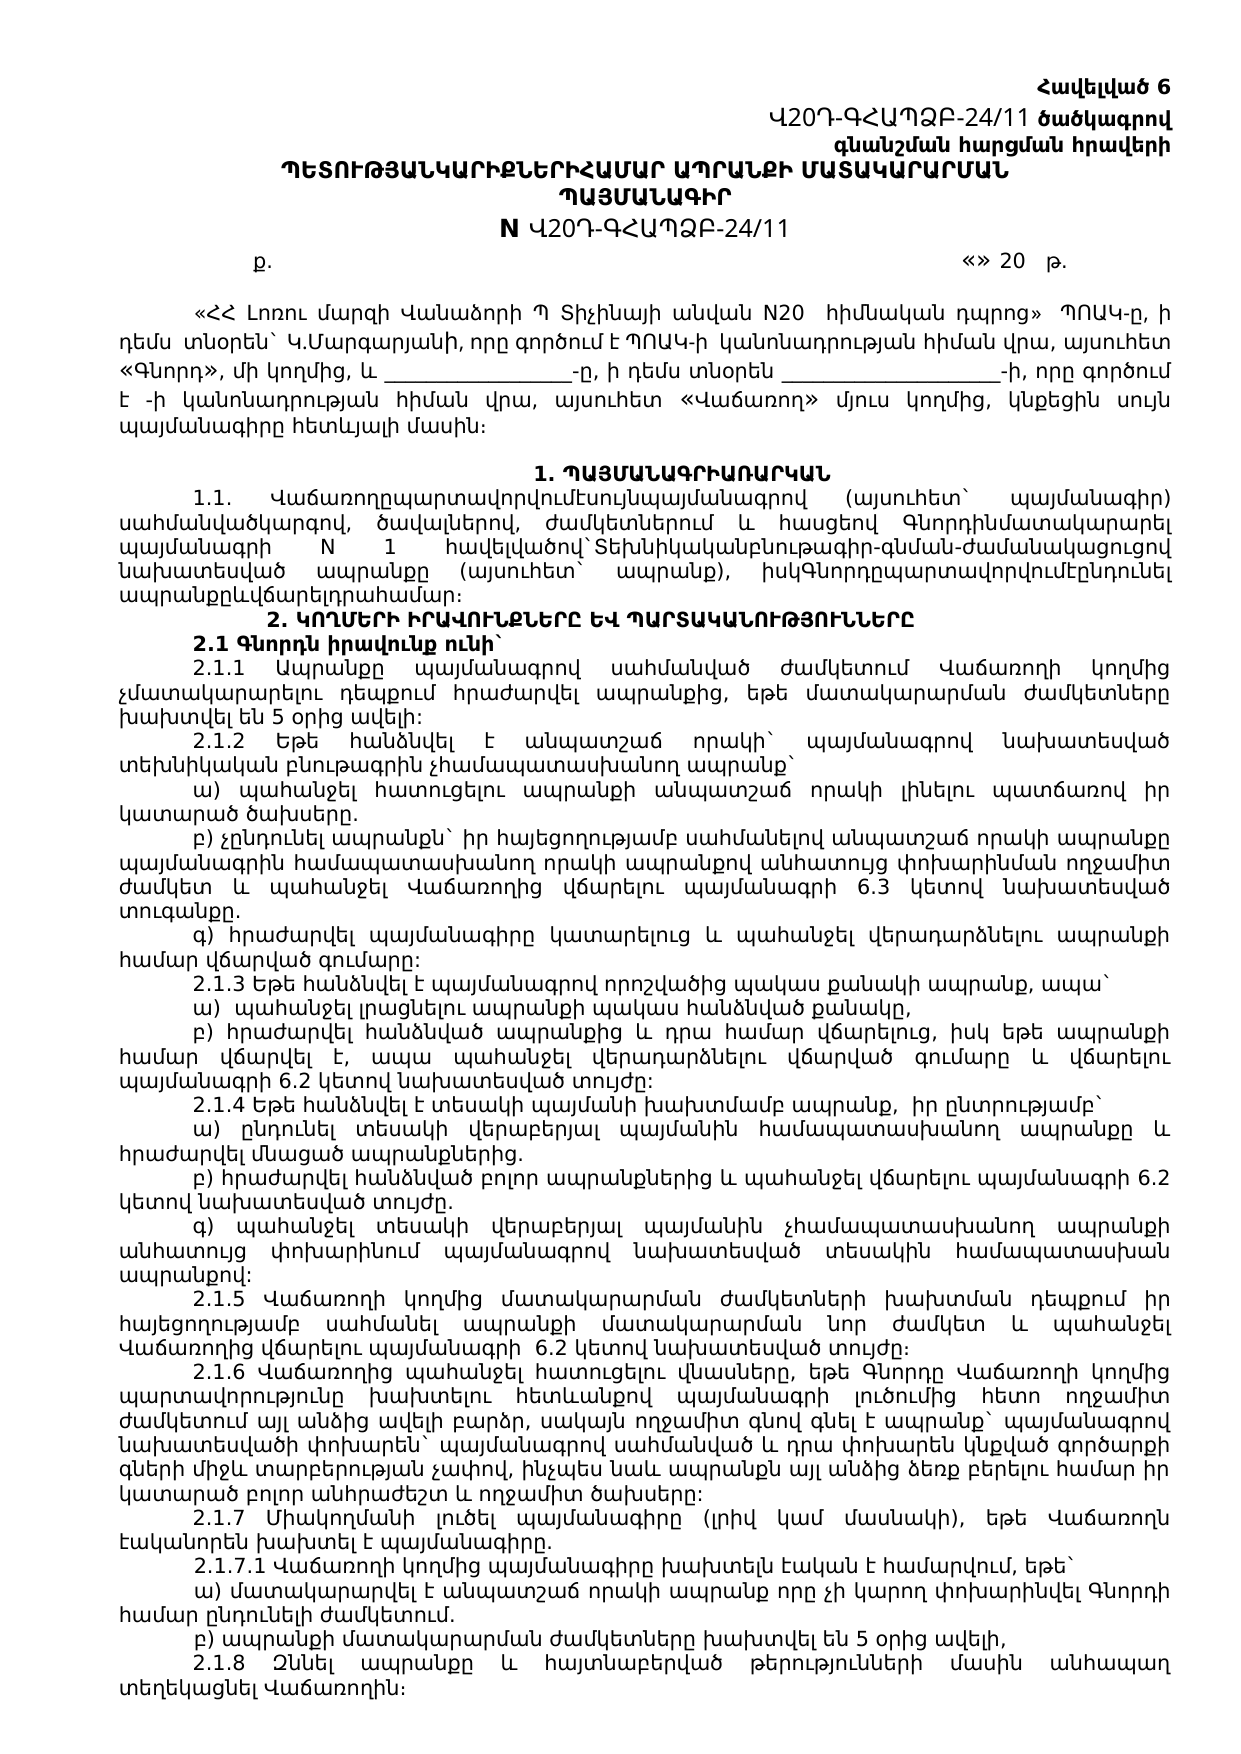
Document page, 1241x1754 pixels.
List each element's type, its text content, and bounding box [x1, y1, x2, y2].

text ա) ընդունել տեսակի վերաբերյալ պայմանին համապատասխանող ապրանքը և հրաժարվել մնացած ապրանքներից. [118, 1117, 1171, 1166]
text 2.1.7 Միակողմանի լուծել պայմանագիրը (լրիվ կամ մասնակի), եթե Վաճառողն էականորեն խախտել է պայմանագիրը. [118, 1506, 1171, 1554]
text 2.1.5 Վաճառողի կողմից մատակարարման ժամկետների խախտման դեպքում իր հայեցողությամբ սահմանել ապրանքի մատակարարման նոր ժամկետ և պահանջել Վաճառողից վճարելու պայմանագրի 6.2 կետով նախատեսված տույժը։ [118, 1287, 1171, 1360]
text N Վ20Դ-ԳՀԱՊՁԲ-24/11 [104, 211, 1171, 245]
text 2.1.3 Եթե հանձնվել է պայմանագրով որոշվածից պակաս քանակի ապրանք, ապա` [118, 972, 1171, 996]
text ՊԱՅՄԱՆԱԳԻՐ [104, 184, 1171, 211]
text ա) պահանջել հատուցելու ապրանքի անպատշաճ որակի լինելու պատճառով իր կատարած ծախսերը. [118, 778, 1171, 826]
text 1.1. Վաճառողըպարտավորվումէսույնպայմանագրով (այսուհետ` պայմանագիր) սահմանվածկարգով, ծավալներով, ժամկետներում և հասցեով Գնորդինմատակարարել պայմանագրի N 1 հավելվածով`Տեխնիկականբնութագիր-գնման-ժամանակացուցով նախատեսված ապրանքը (այսուհետ` ապրանք), իսկԳնորդըպարտավորվումէընդունել ապրանքըևվճարելդրահամար։ [118, 486, 1171, 608]
text 2.1.4 Եթե հանձնվել է տեսակի պայմանի խախտմամբ ապրանք, իր ընտրությամբ` [118, 1093, 1171, 1117]
text Հավելված 6 [118, 75, 1171, 99]
text բ) հրաժարվել հանձնված բոլոր ապրանքներից և պահանջել վճարելու պայմանագրի 6.2 կետով նախատեսված տույժը. [118, 1166, 1171, 1214]
text ա) մատակարարվել է անպատշաճ որակի ապրանք որը չի կարող փոխարինվել Գնորդի համար ընդունելի ժամկետում. [118, 1579, 1171, 1627]
text 2.1.2 Եթե հանձնվել է անպատշաճ որակի` պայմանագրով նախատեսված տեխնիկական բնութագրին չհամապատասխանող ապրանք` [118, 729, 1171, 778]
text բ) ապրանքի մատակարարման ժամկետները խախտվել են 5 օրից ավելի, [118, 1627, 1171, 1651]
text 2.1.8 Զննել ապրանքը և հայտնաբերված թերությունների մասին անհապաղ տեղեկացնել Վաճառողին։ [118, 1651, 1171, 1700]
text ք. «» 20 թ. [118, 245, 1171, 274]
text գնանշման հարցման հրավերի [118, 133, 1171, 158]
text ՊԵՏՈՒԹՅԱՆԿԱՐԻՔՆԵՐԻՀԱՄԱՐ ԱՊՐԱՆՔԻ ՄԱՏԱԿԱՐԱՐՄԱՆ [104, 158, 1171, 184]
text 2.1 Գնորդն իրավունք ունի` [118, 632, 1171, 656]
text Վ20Դ-ԳՀԱՊՁԲ-24/11 ծածկագրով [118, 99, 1171, 133]
text գ) պահանջել տեսակի վերաբերյալ պայմանին չհամապատասխանող ապրանքի անհատույց փոխարինում պայմանագրով նախատեսված տեսակին համապատասխան ապրանքով: [118, 1214, 1171, 1287]
text բ) չընդունել ապրանքն` իր հայեցողությամբ սահմանելով անպատշաճ որակի ապրանքը պայմանագրին համապատասխանող որակի ապրանքով անհատույց փոխարինման ողջամիտ ժամկետ և պահանջել Վաճառողից վճարելու պայմանագրի 6.3 կետով նախատեսված տուգանքը. [118, 826, 1171, 923]
text «ՀՀ Լոռու մարզի Վանաձորի Պ Տիչինայի անվան N20 հիմնական դպրոց» ՊՈԱԿ-ը, ի դեմս տնօրեն` Կ.Մարգարյանի, որը գործում է ՊՈԱԿ-ի կանոնադրության հիման վրա, այսուհետ «Գնորդ», մի կողմից, և __________________-ը, ի դեմս տնօրեն _____________________-ի, որը գործում է -ի կանոնադրության հիման վրա, այսուհետ «Վաճառող» մյուս կողմից, կնքեցին սույն պայմանագիրը հետևյալի մասին։ [118, 298, 1171, 438]
text գ) հրաժարվել պայմանագիրը կատարելուց և պահանջել վերադարձնելու ապրանքի համար վճարված գումարը: [118, 923, 1171, 972]
text 1. ՊԱՅՄԱՆԱԳՐԻԱՌԱՐԿԱՆ [118, 462, 1171, 486]
text 2.1.6 Վաճառողից պահանջել հատուցելու վնասները, եթե Գնորդը Վաճառողի կողմից պարտավորությունը խախտելու հետևանքով պայմանագրի լուծումից հետո ողջամիտ ժամկետում այլ անձից ավելի բարձր, սակայն ողջամիտ գնով գնել է ապրանք` պայմանագրով նախատեսվածի փոխարեն` պայմանագրով սահմանված և դրա փոխարեն կնքված գործարքի գների միջև տարբերության չափով, ինչպես նաև ապրանքն այլ անձից ձեռք բերելու համար իր կատարած բոլոր անհրաժեշտ և ողջամիտ ծախսերը: [118, 1360, 1171, 1506]
text ա) պահանջել լրացնելու ապրանքի պակաս հանձնված քանակը, [118, 996, 1171, 1020]
text 2.1.1 Ապրանքը պայմանագրով սահմանված ժամկետում Վաճառողի կողմից չմատակարարելու դեպքում հրաժարվել ապրանքից, եթե մատակարարման ժամկետները խախտվել են 5 օրից ավելի: [118, 656, 1171, 729]
text 2.1.7.1 Վաճառողի կողմից պայմանագիրը խախտելն էական է համարվում, եթե` [118, 1554, 1171, 1579]
text 2. ԿՈՂՄԵՐԻ ԻՐԱՎՈՒՆՔՆԵՐԸ ԵՎ ՊԱՐՏԱԿԱՆՈՒԹՅՈՒՆՆԵՐԸ [118, 608, 1171, 632]
text բ) հրաժարվել հանձնված ապրանքից և դրա համար վճարելուց, իսկ եթե ապրանքի համար վճարվել է, ապա պահանջել վերադարձնելու վճարված գումարը և վճարելու պայմանագրի 6.2 կետով նախատեսված տույժը: [118, 1020, 1171, 1093]
